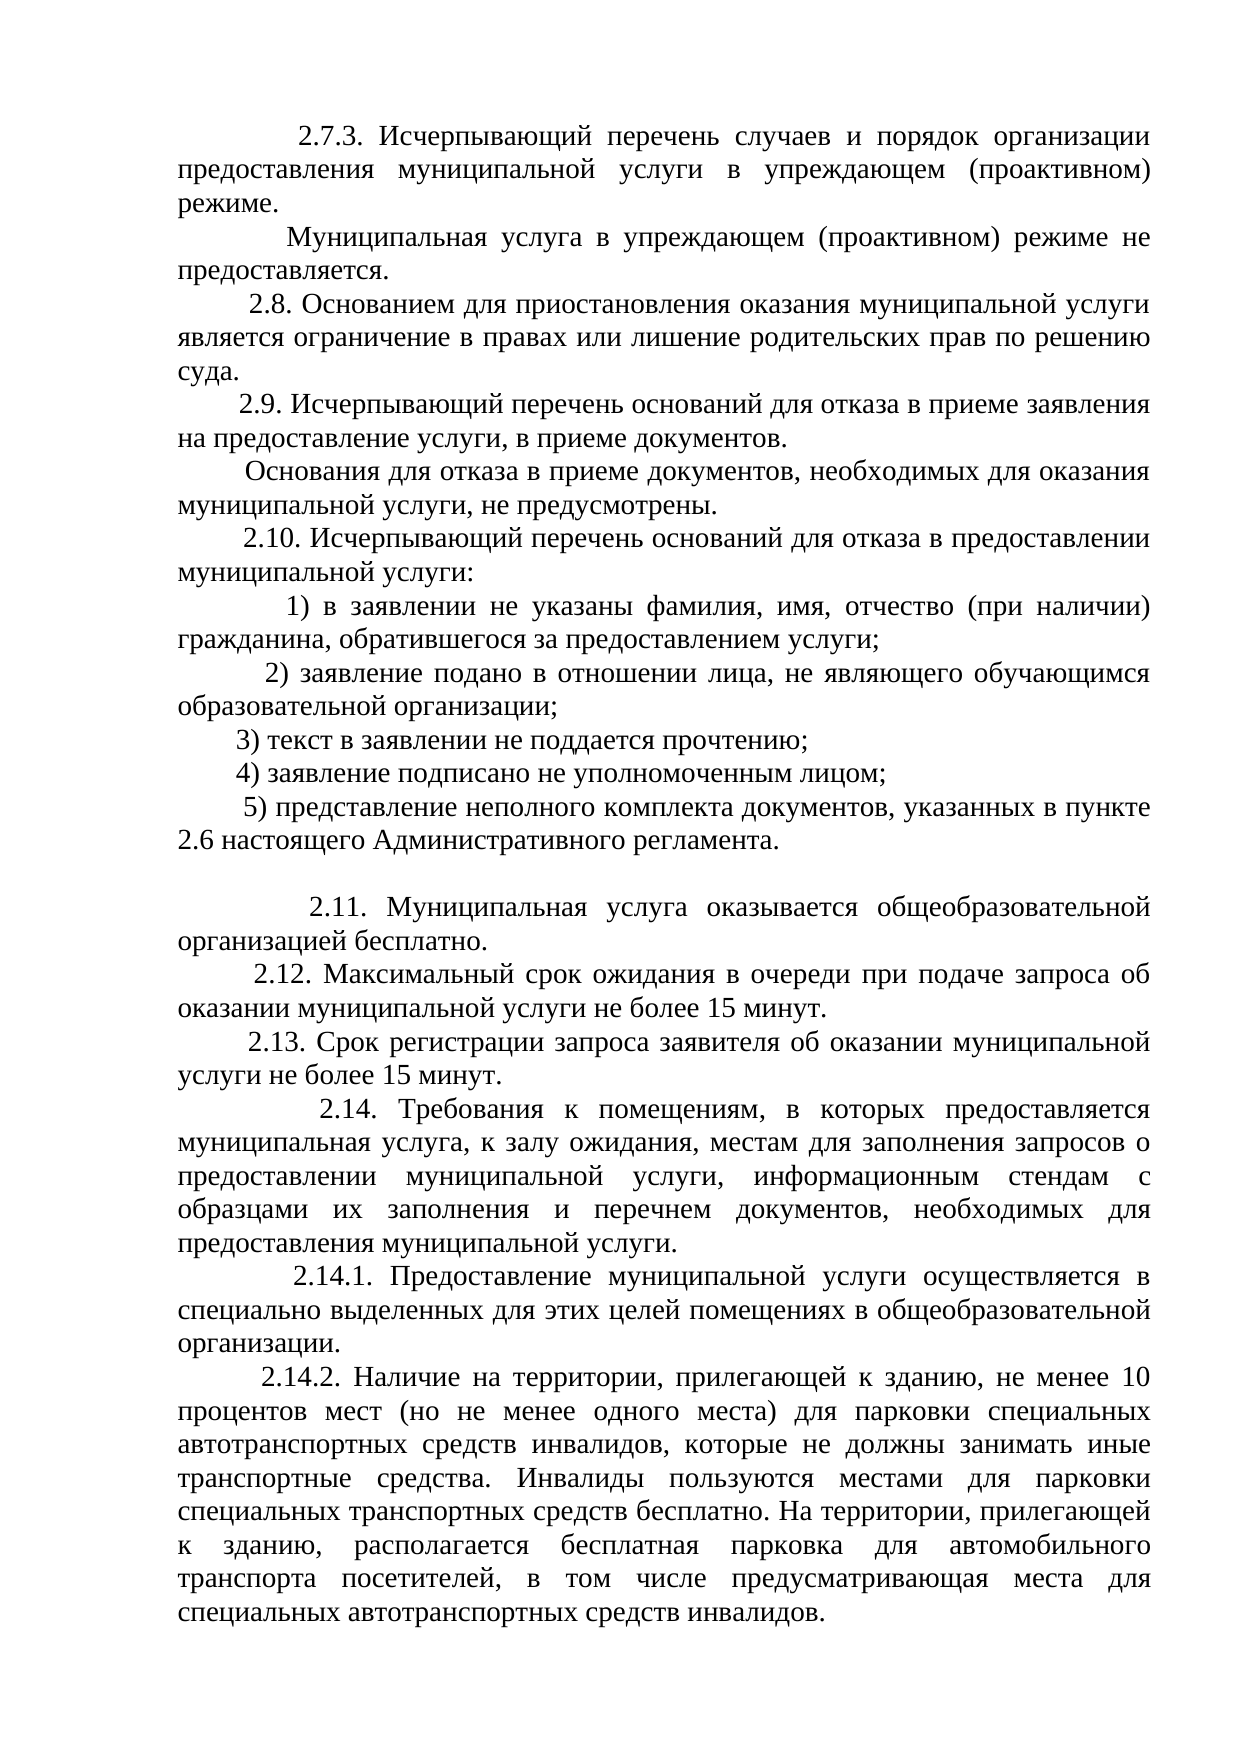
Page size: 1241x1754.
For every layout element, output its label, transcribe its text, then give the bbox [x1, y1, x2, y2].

title 2.10. Исчерпывающий перечень оснований для отказа в предоставлении муниципальной услуги: [177, 521, 1152, 588]
title Муниципальная услуга в упреждающем (проактивном) режиме не предоставляется. [177, 219, 1152, 286]
title 2) заявление подано в отношении лица, не являющего обучающимся образовательной организации; [177, 655, 1152, 722]
title Основания для отказа в приеме документов, необходимых для оказания муниципальной услуги, не предусмотрены. [177, 453, 1152, 521]
title 2.8. Основанием для приостановления оказания муниципальной услуги является ограничение в правах или лишение родительских прав по решению суда. [177, 286, 1152, 386]
title 5) представление неполного комплекта документов, указанных в пункте 2.6 настоящего Административного регламента. [177, 789, 1152, 856]
title 4) заявление подписано не уполномоченным лицом; [177, 755, 1152, 789]
title 2.13. Срок регистрации запроса заявителя об оказании муниципальной услуги не более 15 минут. [177, 1024, 1152, 1091]
title 2.7.3. Исчерпывающий перечень случаев и порядок организации предоставления муниципальной услуги в упреждающем (проактивном) режиме. [177, 118, 1152, 219]
title 2.11. Муниципальная услуга оказывается общеобразовательной организацией бесплатно. [177, 889, 1152, 957]
title 2.14.1. Предоставление муниципальной услуги осуществляется в специально выделенных для этих целей помещениях в общеобразовательной организации. [177, 1258, 1152, 1359]
title 2.9. Исчерпывающий перечень оснований для отказа в приеме заявления на предоставление услуги, в приеме документов. [177, 386, 1152, 453]
title 3) текст в заявлении не поддается прочтению; [177, 722, 1152, 755]
title 2.14. Требования к помещениям, в которых предоставляется муниципальная услуга, к залу ожидания, местам для заполнения запросов о предоставлении муниципальной услуги, информационным стендам с образцами их заполнения и перечнем документов, необходимых для предоставления муниципальной услуги. [177, 1091, 1152, 1258]
title 1) в заявлении не указаны фамилия, имя, отчество (при наличии) гражданина, обратившегося за предоставлением услуги; [177, 588, 1152, 655]
title 2.14.2. Наличие на территории, прилегающей к зданию, не менее 10 процентов мест (но не менее одного места) для парковки специальных автотранспортных средств инвалидов, которые не должны занимать иные транспортные средства. Инвалиды пользуются местами для парковки специальных транспортных средств бесплатно. На территории, прилегающей к зданию, располагается бесплатная парковка для автомобильного транспорта посетителей, в том числе предусматривающая места для специальных автотранспортных средств инвалидов. [177, 1359, 1152, 1627]
title 2.12. Максимальный срок ожидания в очереди при подаче запроса об оказании муниципальной услуги не более 15 минут. [177, 957, 1152, 1024]
